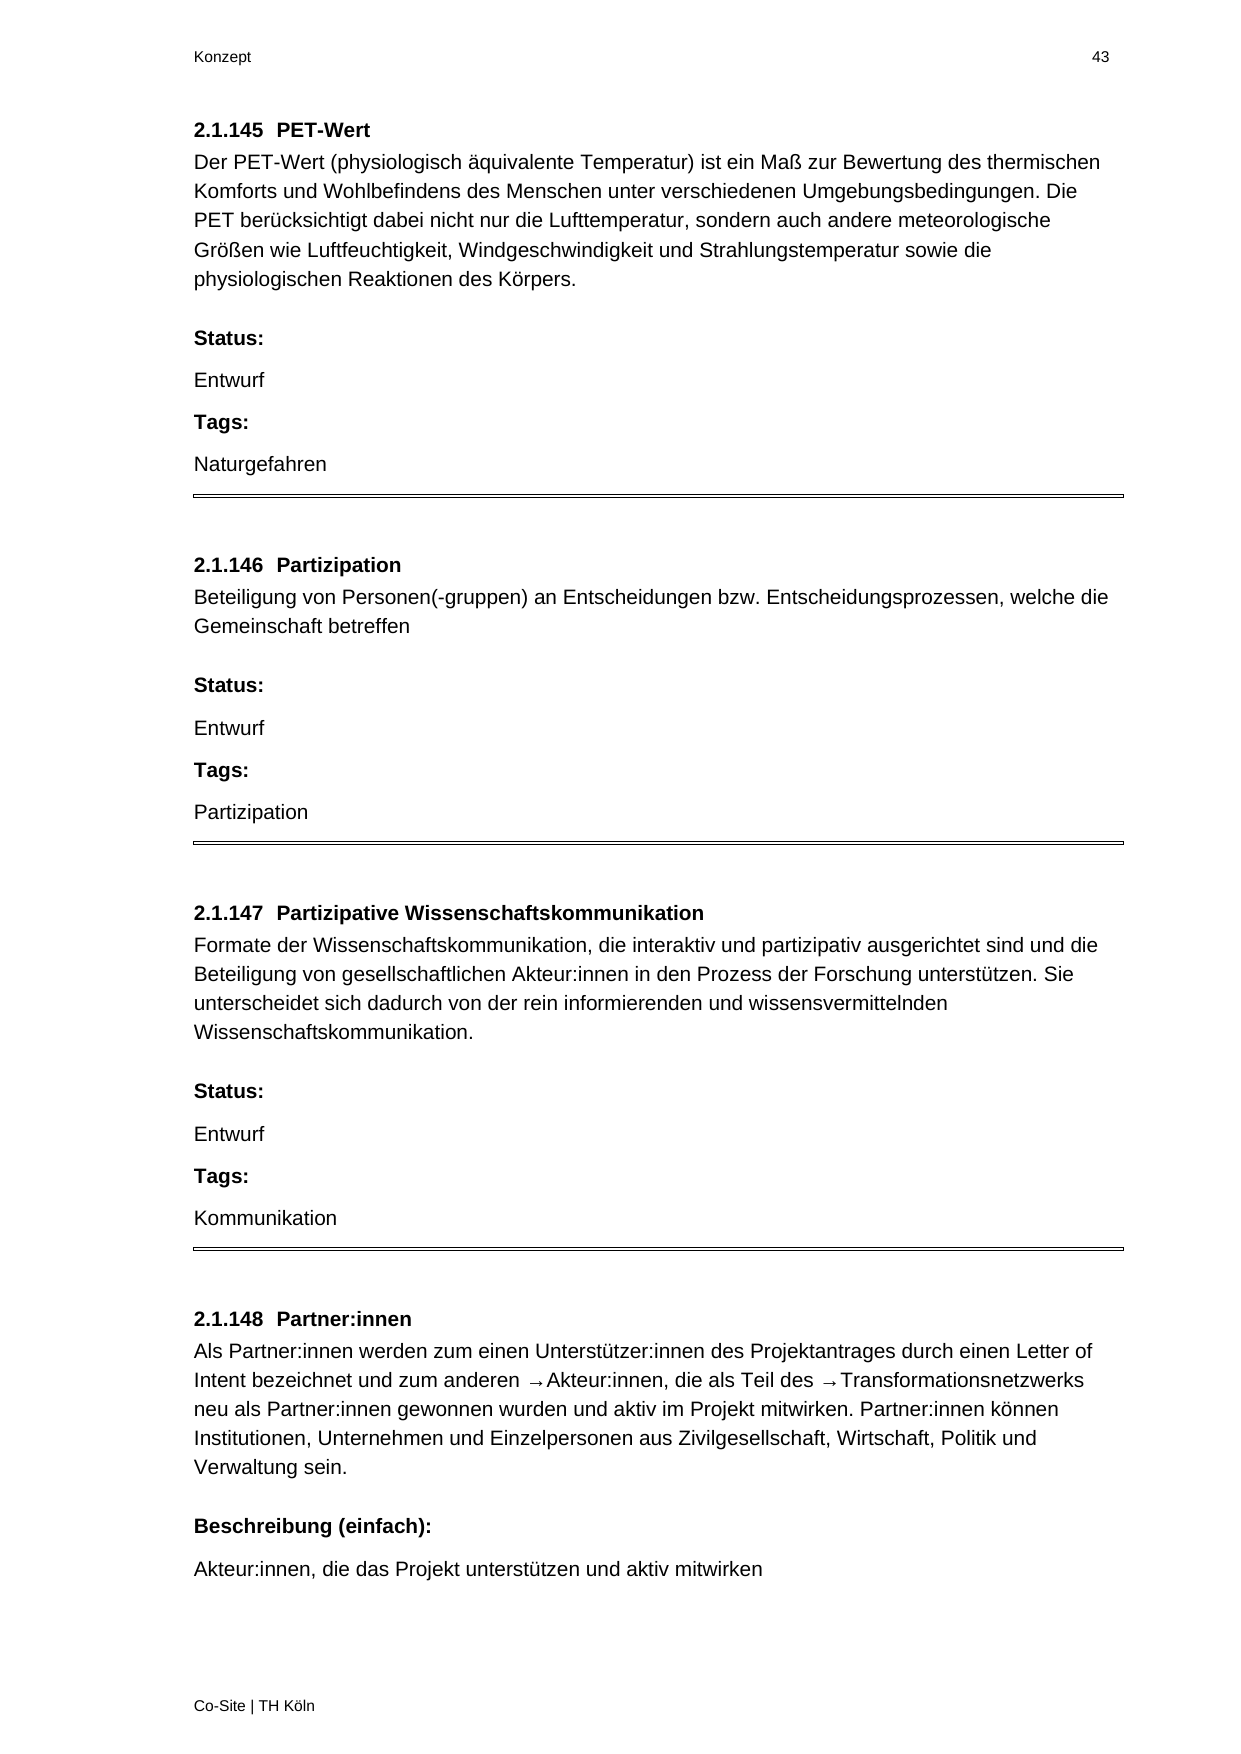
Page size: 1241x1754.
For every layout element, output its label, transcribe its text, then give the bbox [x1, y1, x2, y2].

text Akteur:innen, die das Projekt unterstützen und aktiv mitwirken [194, 1556, 1124, 1580]
text Kommunikation [194, 1206, 1124, 1229]
text Status: [194, 326, 1124, 350]
text Status: [194, 673, 1124, 697]
subtitle Partizipation [194, 553, 1124, 577]
subtitle Partizipative Wissenschaftskommunikation [194, 901, 1124, 925]
text Tags: [194, 410, 1124, 434]
subtitle Partner:innen [194, 1307, 1124, 1331]
text Naturgefahren [194, 452, 1124, 476]
text Entwurf [194, 1121, 1124, 1145]
text Status: [194, 1079, 1124, 1103]
text Tags: [194, 1163, 1124, 1187]
subtitle PET-Wert [194, 118, 1124, 142]
text Beschreibung (einfach): [194, 1514, 1124, 1538]
text Tags: [194, 757, 1124, 781]
text Partizipation [194, 799, 1124, 823]
text Entwurf [194, 715, 1124, 739]
text Entwurf [194, 368, 1124, 392]
